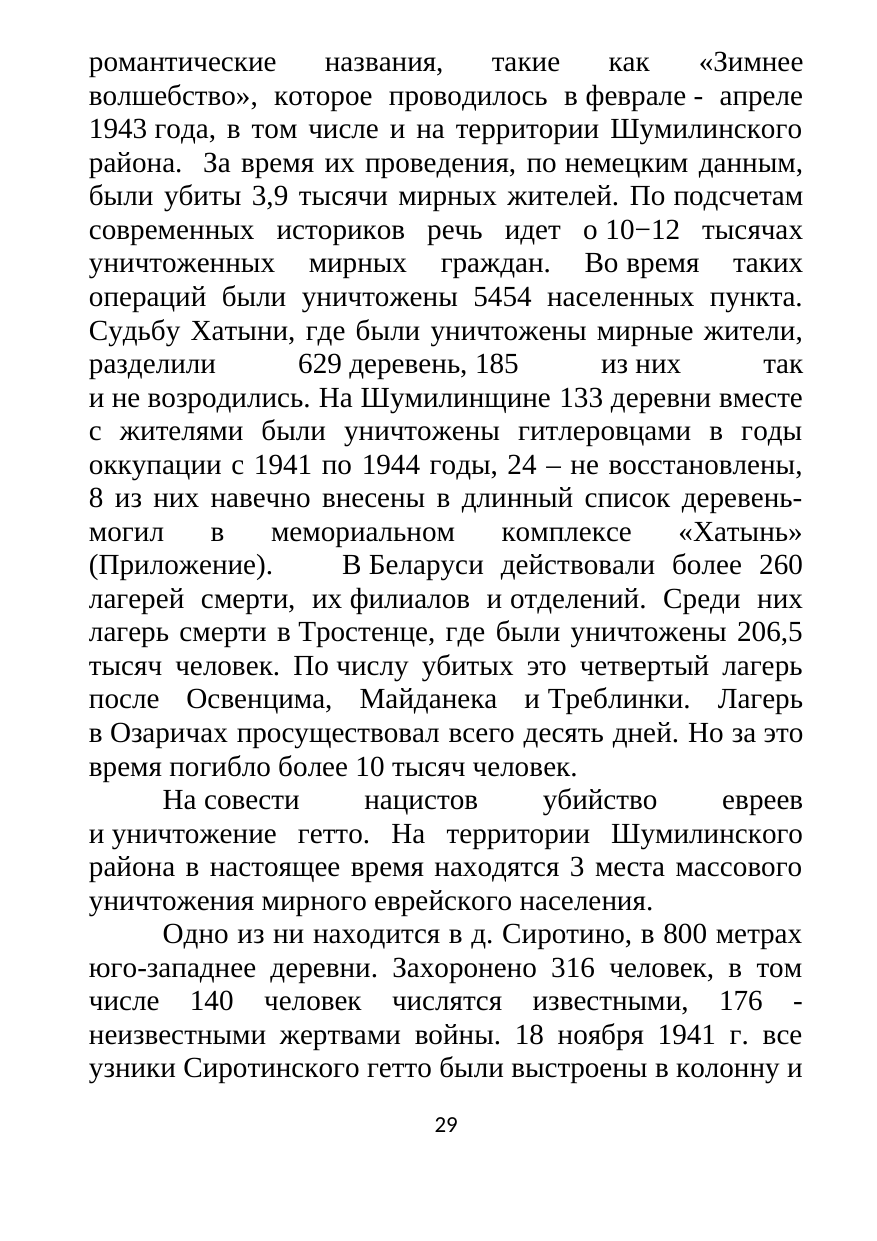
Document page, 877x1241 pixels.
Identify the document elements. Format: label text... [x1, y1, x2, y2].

text На совести нацистов убийство евреев и уничтожение гетто. На территории Шумилинского района в настоящее время находятся 3 места массового уничтожения мирного еврейского населения. [89, 782, 803, 916]
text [89, 916, 803, 1084]
